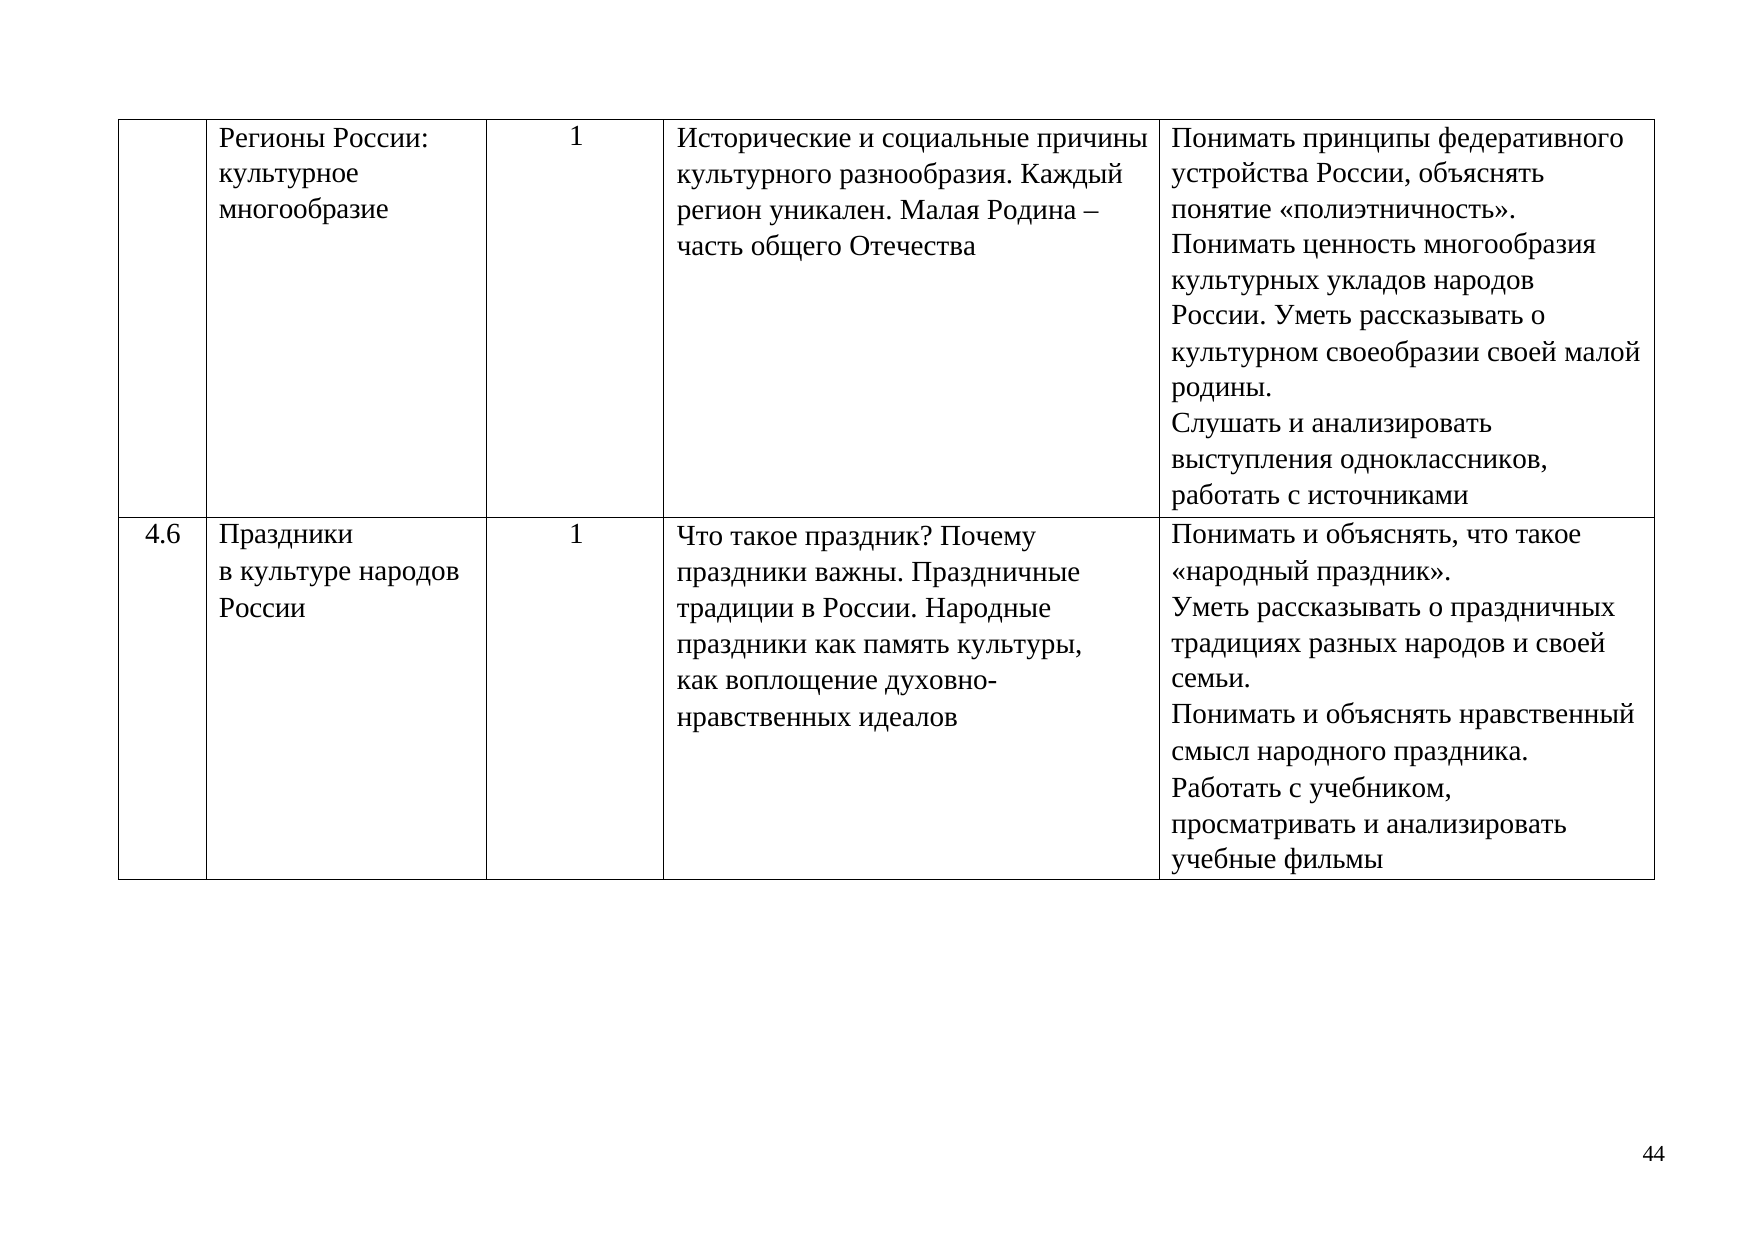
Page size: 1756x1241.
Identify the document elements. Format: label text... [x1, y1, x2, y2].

table_cell 1 [487, 518, 663, 879]
table_cell Понимать принципы федеративного устройства России, объяснять понятие «полиэтничность». Понимать ценность многообразия культурных укладов народов России. Уметь рассказывать о культурном своеобразии своей малой родины. Слушать и анализировать выступления одноклассников, работать с источниками [1160, 120, 1654, 517]
table_cell Исторические и социальные причины культурного разнообразия. Каждый регион уникален. Малая Родина – часть общего Отечества [664, 120, 1159, 517]
table_cell Регионы России: культурное многообразие [207, 120, 486, 517]
table_cell 1 [487, 120, 663, 517]
table_cell 4.6 [119, 518, 206, 879]
table_cell Понимать и объяснять, что такое «народный праздник». Уметь рассказывать о праздничных традициях разных народов и своей семьи. Понимать и объяснять нравственный смысл народного праздника. Работать с учебником, просматривать и анализировать учебные фильмы [1160, 518, 1654, 879]
table_cell [119, 120, 206, 517]
table_cell Праздники в культуре народов России [207, 518, 486, 879]
table_cell Что такое праздник? Почему праздники важны. Праздничные традиции в России. Народные праздники как память культуры, как воплощение духовно- нравственных идеалов [664, 518, 1159, 879]
